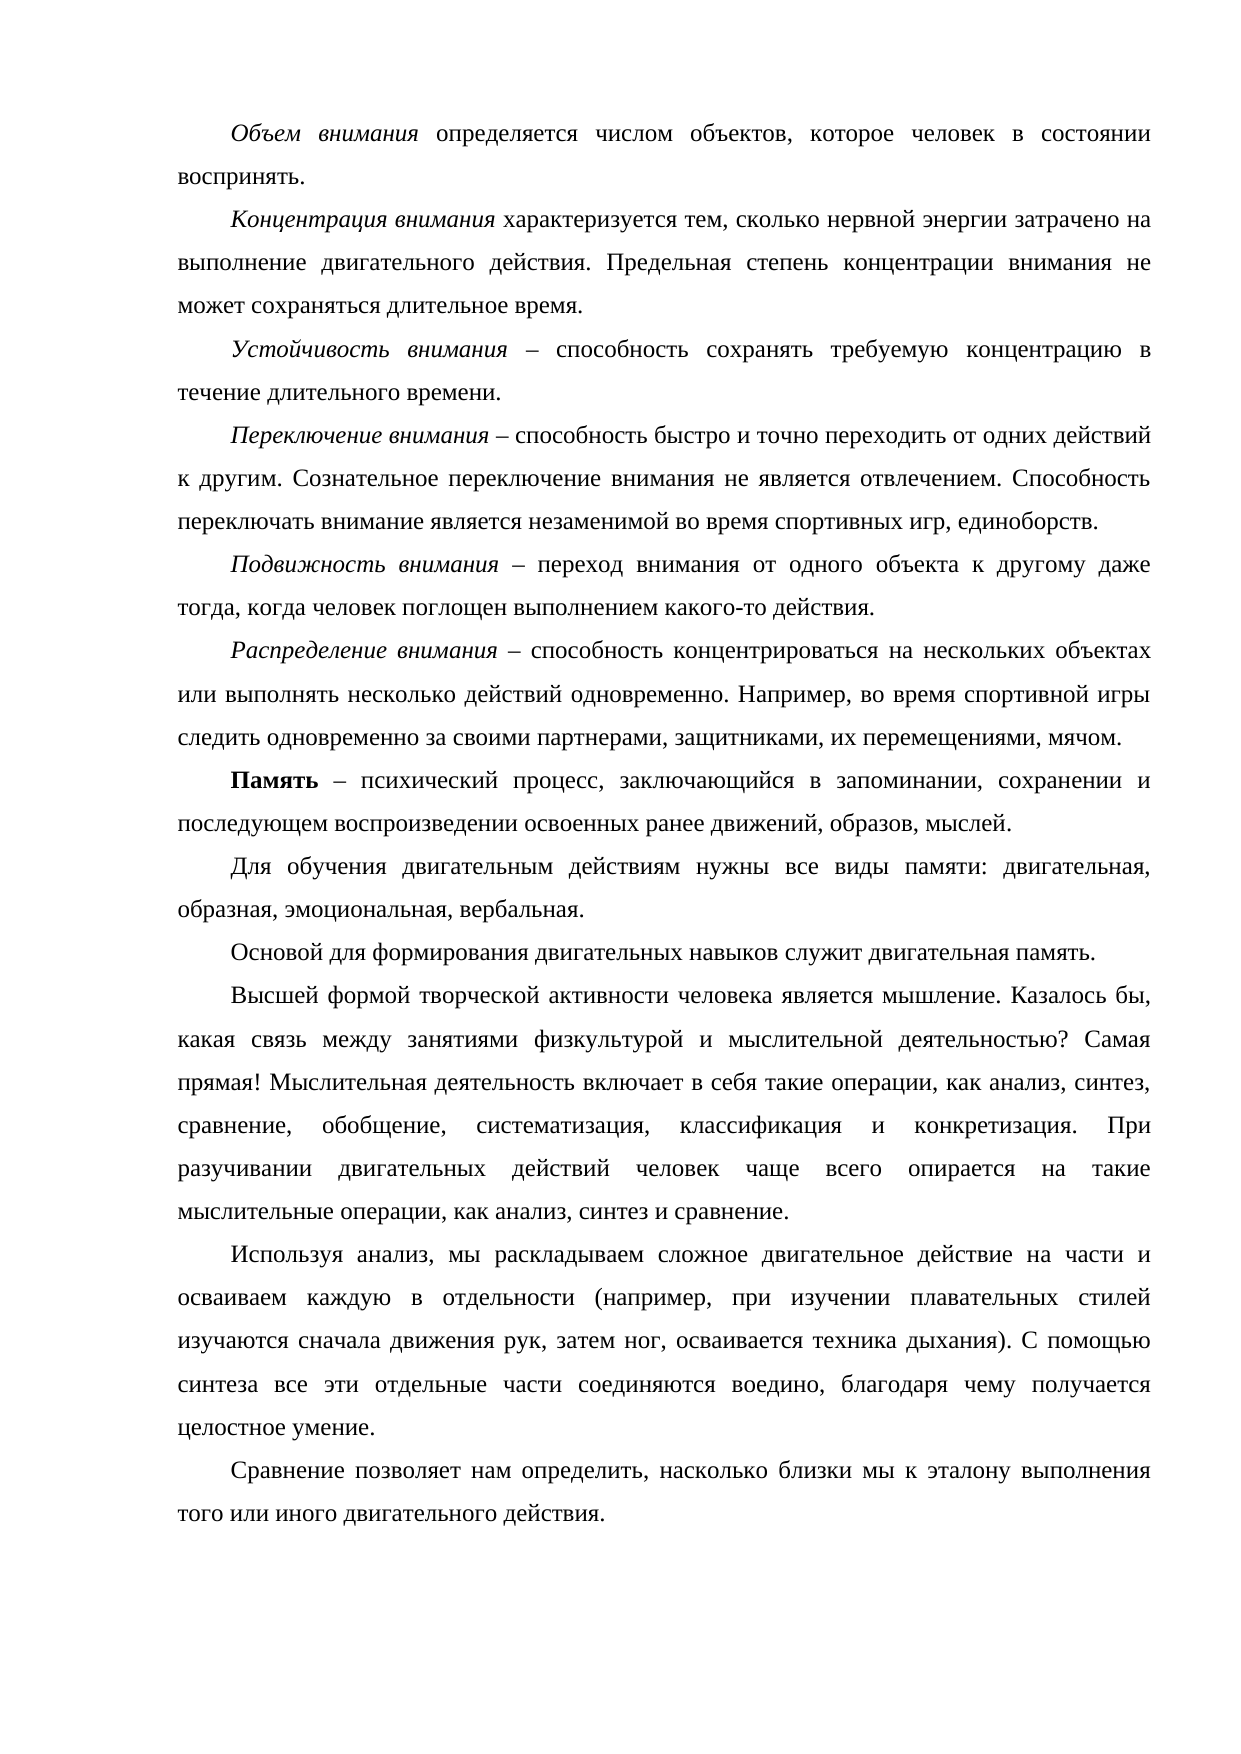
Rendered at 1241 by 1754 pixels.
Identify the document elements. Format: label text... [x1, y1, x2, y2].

text Высшей формой творческой активности человека является мышление. Казалось бы, какая связь между занятиями физкультурой и мыслительной деятельностью? Самая прямая! Мыслительная деятельность включает в себя такие операции, как анализ, синтез, сравнение, обобщение, систематизация, классификация и конкретизация. При разучивании двигательных действий человек чаще всего опирается на такие мыслительные операции, как анализ, синтез и сравнение. [177, 981, 1152, 1225]
text Память – психический процесс, заключающийся в запоминании, сохранении и последующем воспроизведении освоенных ранее движений, образов, мыслей. [177, 765, 1152, 837]
text Для обучения двигательным действиям нужны все виды памяти: двигательная, образная, эмоциональная, вербальная. [177, 851, 1152, 923]
text Основой для формирования двигательных навыков служит двигательная память. [177, 937, 1152, 966]
text Подвижность внимания – переход внимания от одного объекта к другому даже тогда, когда человек поглощен выполнением какого-то действия. [177, 549, 1152, 621]
text Устойчивость внимания – способность сохранять требуемую концентрацию в течение длительного времени. [177, 334, 1152, 406]
text Сравнение позволяет нам определить, насколько близки мы к эталону выполнения того или иного двигательного действия. [177, 1455, 1152, 1527]
text Концентрация внимания характеризуется тем, сколько нервной энергии затрачено на выполнение двигательного действия. Предельная степень концентрации внимания не может сохраняться длительное время. [177, 204, 1152, 319]
text Переключение внимания – способность быстро и точно переходить от одних действий к другим. Сознательное переключение внимания не является отвлечением. Способность переключать внимание является незаменимой во время спортивных игр, единоборств. [177, 420, 1152, 535]
text Используя анализ, мы раскладываем сложное двигательное действие на части и осваиваем каждую в отдельности (например, при изучении плавательных стилей изучаются сначала движения рук, затем ног, осваивается техника дыхания). С помощью синтеза все эти отдельные части соединяются воедино, благодаря чему получается целостное умение. [177, 1239, 1152, 1441]
text Распределение внимания – способность концентрироваться на нескольких объектах или выполнять несколько действий одновременно. Например, во время спортивной игры следить одновременно за своими партнерами, защитниками, их перемещениями, мячом. [177, 636, 1152, 751]
text Объем внимания определяется числом объектов, которое человек в состоянии воспринять. [177, 118, 1152, 190]
